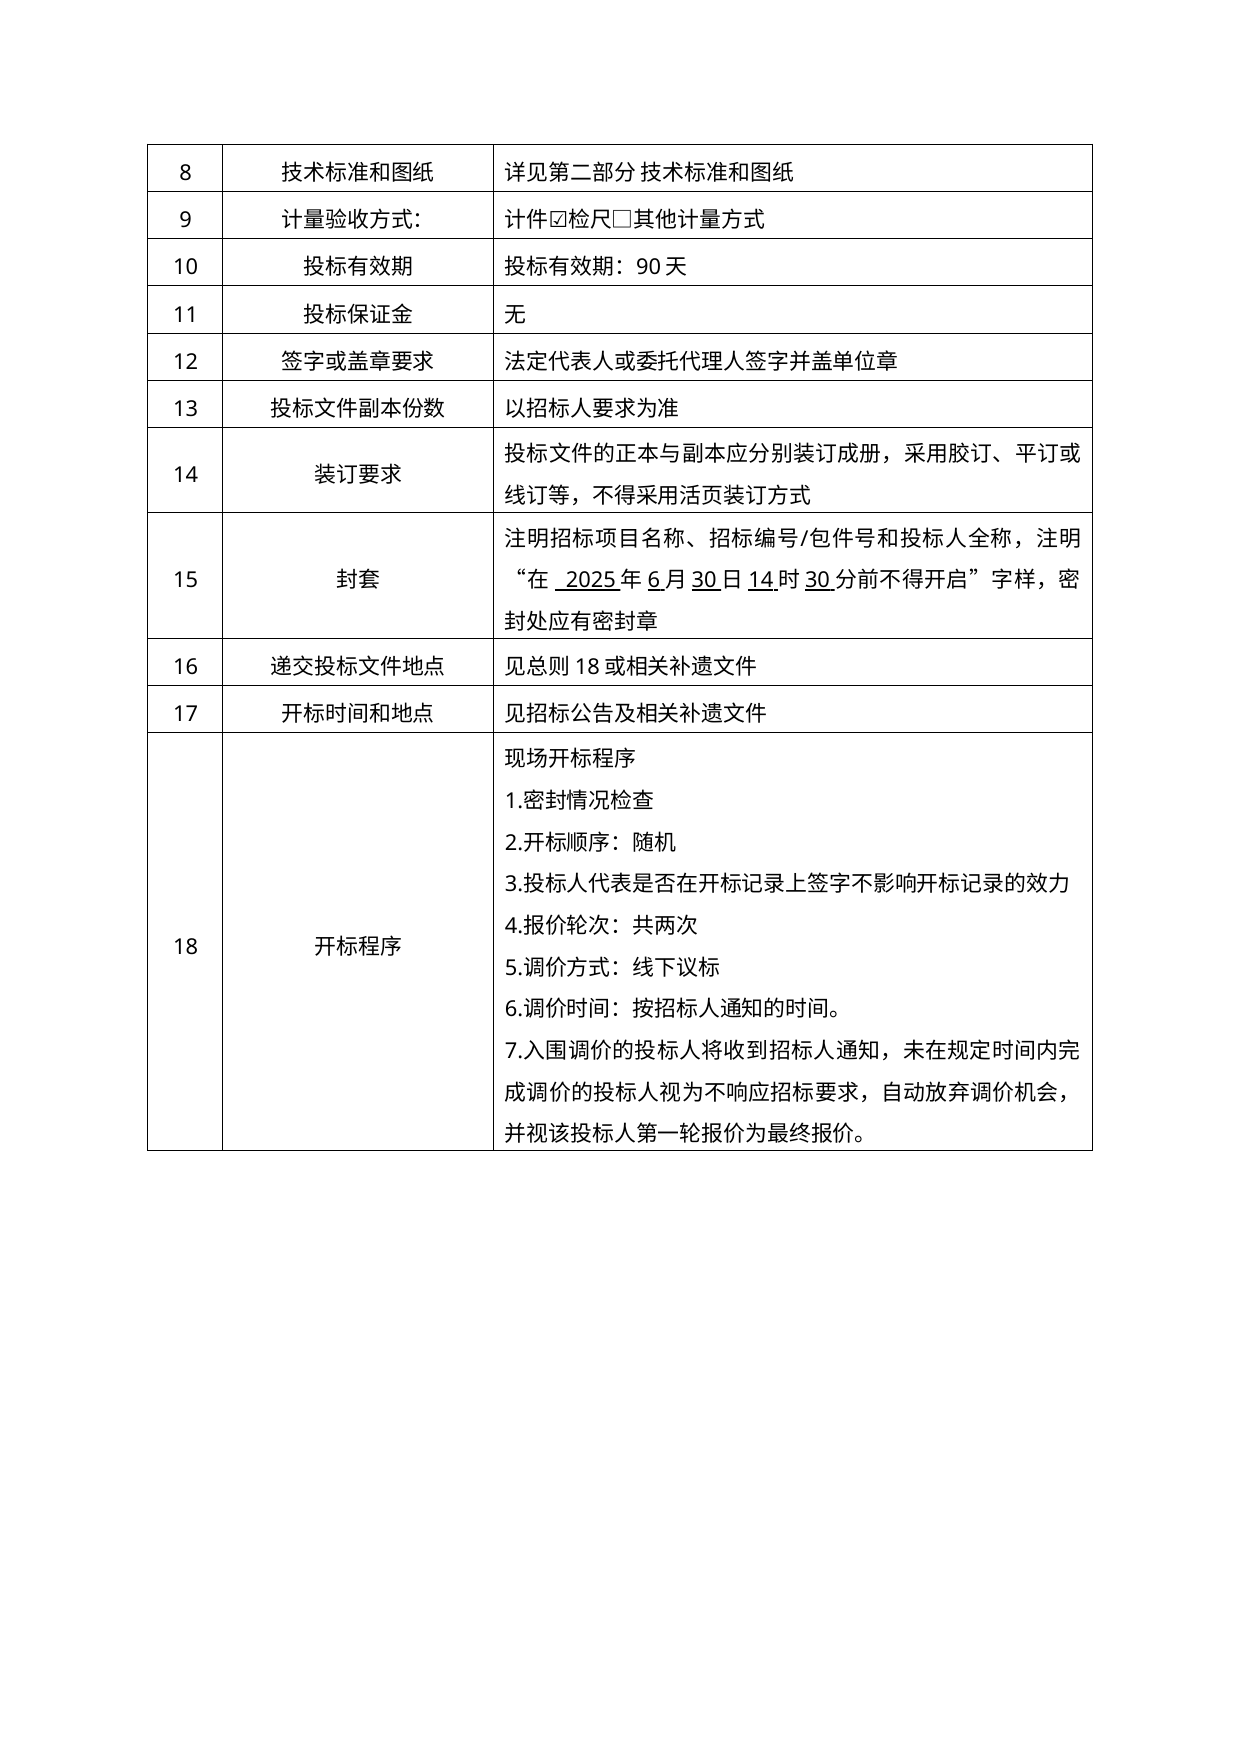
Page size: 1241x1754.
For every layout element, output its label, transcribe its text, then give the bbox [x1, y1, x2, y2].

table_cell 12 [148, 334, 222, 380]
table_cell 见招标公告及相关补遗文件 [494, 686, 1092, 732]
table_cell 以招标人要求为准 [494, 381, 1092, 427]
table_cell 投标文件的正本与副本应分别装订成册，采用胶订、平订或线订等，不得采用活页装订方式 [494, 428, 1092, 512]
table_cell 计件☑检尺□其他计量方式 [494, 192, 1092, 238]
table_cell 递交投标文件地点 [223, 639, 493, 685]
table_cell 封套 [223, 513, 493, 638]
table_cell 详见第二部分 技术标准和图纸 [494, 145, 1092, 191]
table_cell 投标有效期：90天 [494, 239, 1092, 285]
table_cell 13 [148, 381, 222, 427]
table_cell 10 [148, 239, 222, 285]
table_cell 投标有效期 [223, 239, 493, 285]
table_cell 技术标准和图纸 [223, 145, 493, 191]
table_cell 计量验收方式： [223, 192, 493, 238]
table_cell 14 [148, 428, 222, 512]
table_cell 16 [148, 639, 222, 685]
table_cell 签字或盖章要求 [223, 334, 493, 380]
table_cell 法定代表人或委托代理人签字并盖单位章 [494, 334, 1092, 380]
table_cell 开标时间和地点 [223, 686, 493, 732]
table_cell 15 [148, 513, 222, 638]
table_cell 见总则18或相关补遗文件 [494, 639, 1092, 685]
table_cell 9 [148, 192, 222, 238]
table_cell 注明招标项目名称、招标编号/包件号和投标人全称，注明“在 2025年6月30日14时30分前不得开启”字样，密封处应有密封章 [494, 513, 1092, 638]
table_cell 17 [148, 686, 222, 732]
table_cell 11 [148, 286, 222, 333]
table_cell 8 [148, 145, 222, 191]
table_cell 无 [494, 286, 1092, 333]
table_cell 装订要求 [223, 428, 493, 512]
table_cell 现场开标程序 1.密封情况检查 2.开标顺序：随机 3.投标人代表是否在开标记录上签字不影响开标记录的效力 4.报价轮次：共两次 5.调价方式：线下议标 6.调价时间：按招标人通知的时间。 7.入围调价的投标人将收到招标人通知，未在规定时间内完成调价的投标人视为不响应招标要求，自动放弃调价机会，并视该投标人第一轮报价为最终报价。 [494, 733, 1092, 1150]
table_cell 投标保证金 [223, 286, 493, 333]
table_cell 18 [148, 733, 222, 1150]
table_cell 开标程序 [223, 733, 493, 1150]
table_cell 投标文件副本份数 [223, 381, 493, 427]
